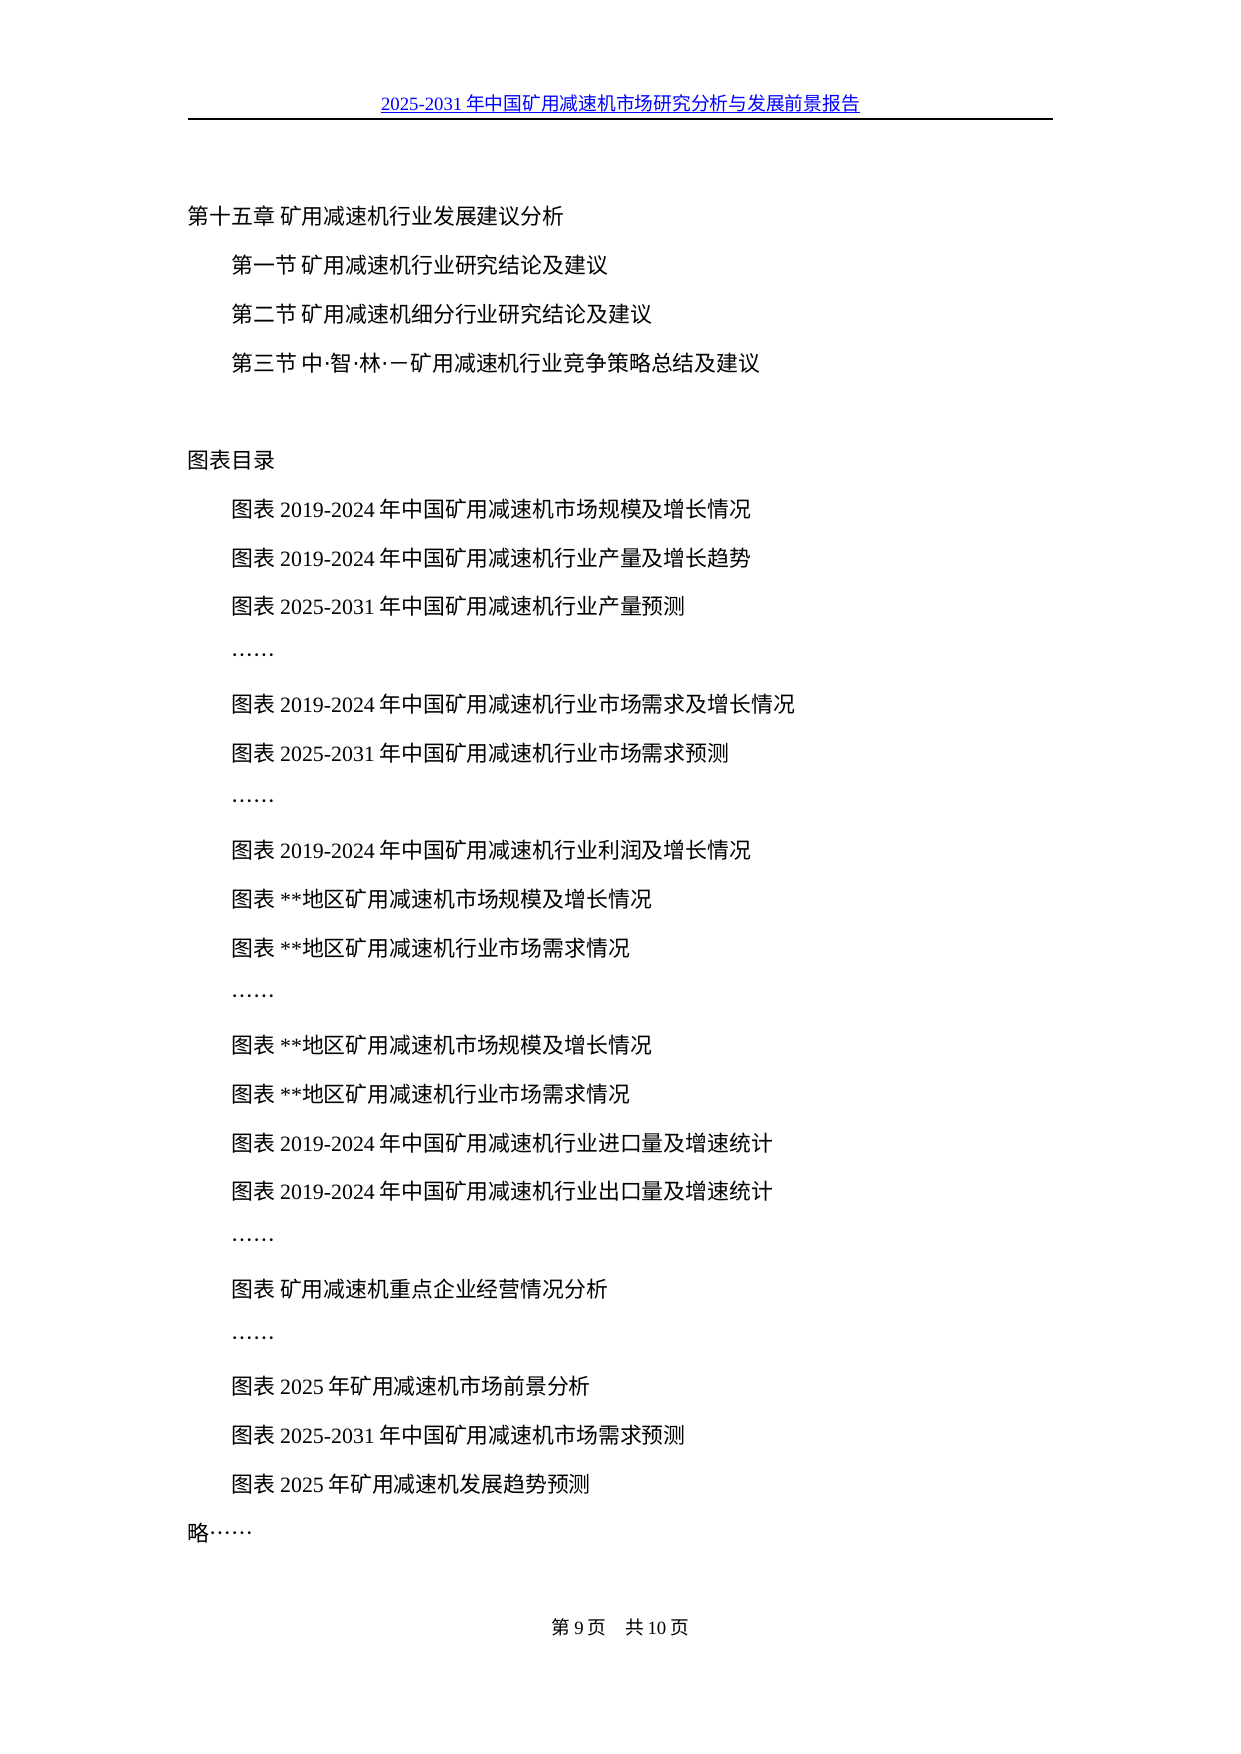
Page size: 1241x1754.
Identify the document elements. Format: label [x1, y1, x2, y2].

text [187, 150, 1053, 1548]
